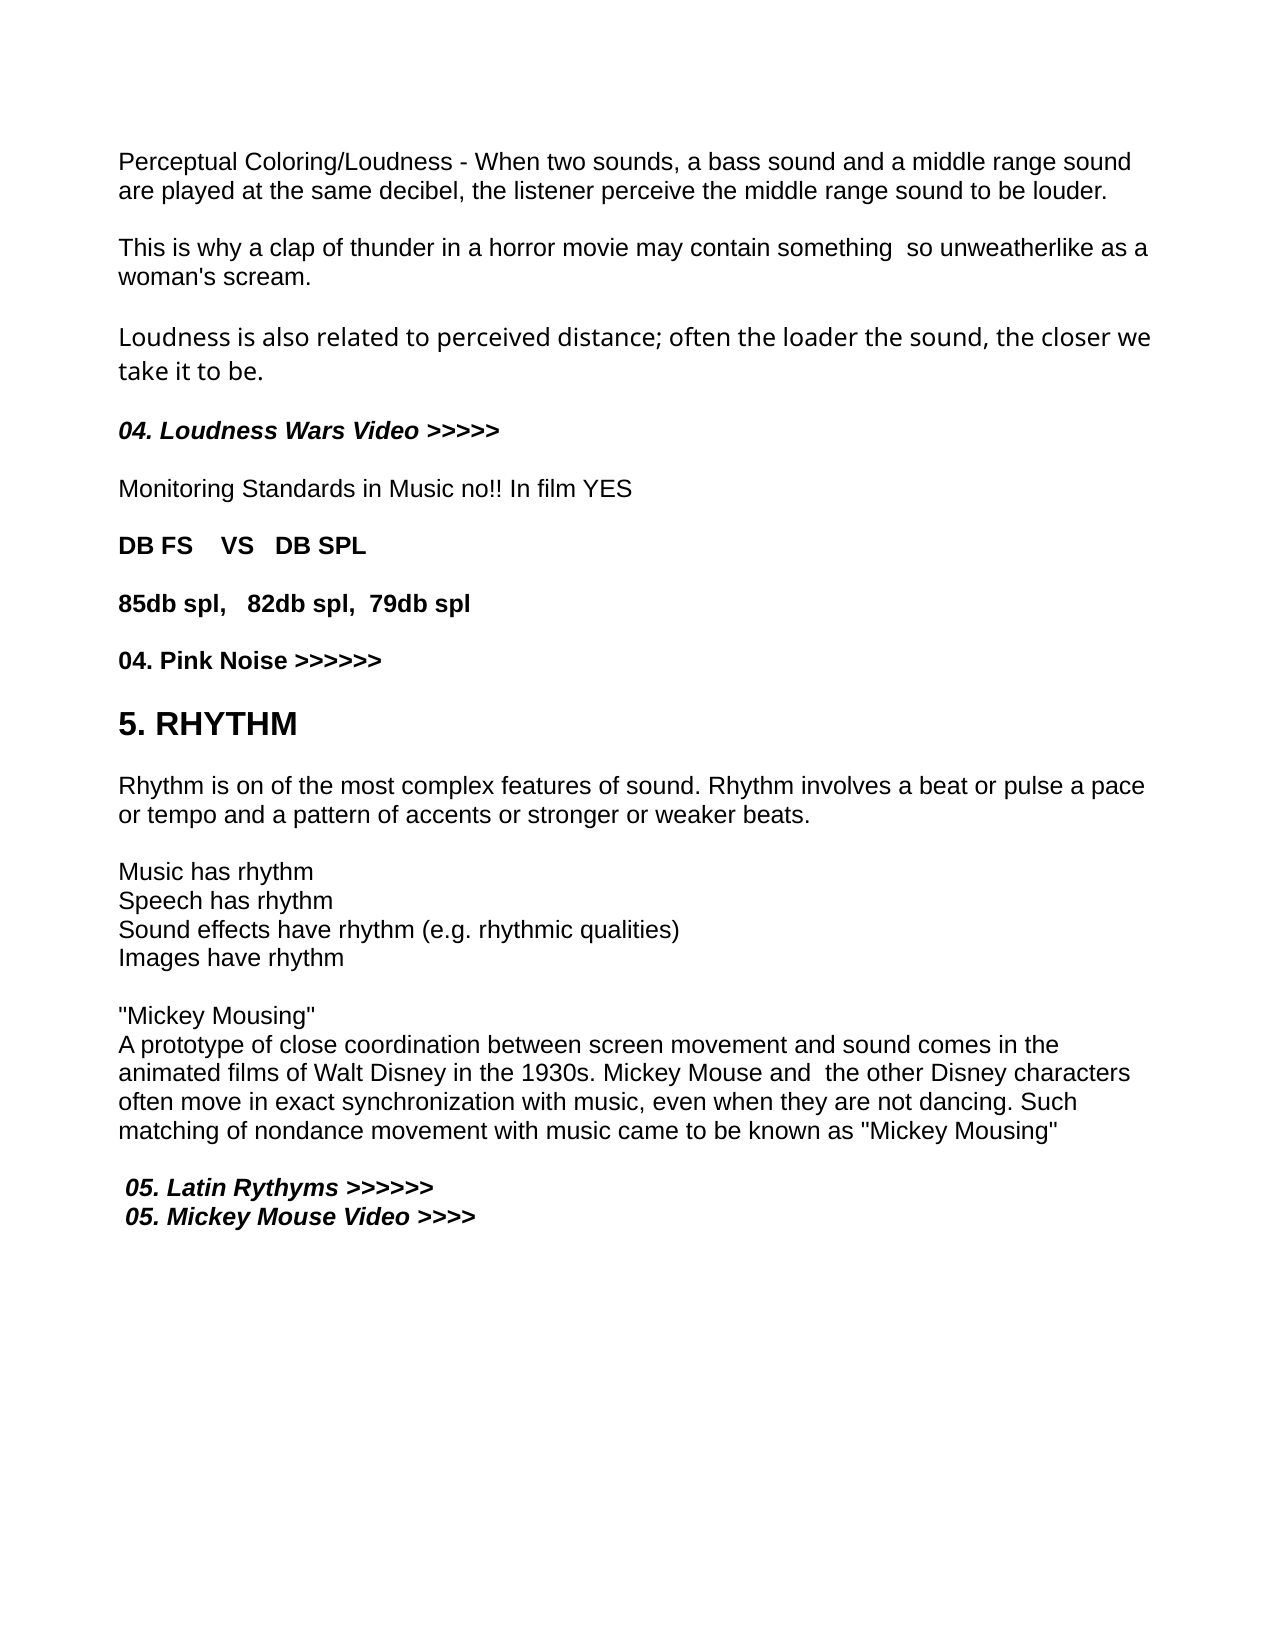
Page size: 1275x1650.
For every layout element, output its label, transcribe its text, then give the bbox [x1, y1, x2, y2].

text This is why a clap of thunder in a horror movie may contain something so unweatherlike as a woman's scream. [118, 233, 1157, 291]
text 05. Mickey Mouse Video >>>> [118, 1202, 1157, 1231]
text A prototype of close coordination between screen movement and sound comes in the animated films of Walt Disney in the 1930s. Mickey Mouse and the other Disney characters often move in exact synchronization with music, even when they are not dancing. Such matching of nondance movement with music came to be known as "Mickey Mousing" [118, 1030, 1157, 1145]
text 04. Loudness Wars Video >>>>> [118, 416, 1157, 445]
text Monitoring Standards in Music no!! In film YES [118, 474, 1157, 502]
text Speech has rhythm [118, 886, 1157, 915]
text Images have rhythm [118, 943, 1157, 972]
text DB FS VS DB SPL [118, 531, 1157, 560]
text 85db spl, 82db spl, 79db spl [118, 589, 1157, 617]
text Music has rhythm [118, 857, 1157, 886]
text 04. Pink Noise >>>>>> [118, 646, 1157, 675]
text 05. Latin Rythyms >>>>>> [118, 1173, 1157, 1202]
text 5. RHYTHM [118, 704, 1157, 742]
text Perceptual Coloring/Loudness - When two sounds, a bass sound and a middle range sound are played at the same decibel, the listener perceive the middle range sound to be louder. [118, 147, 1157, 204]
text "Mickey Mousing" [118, 1001, 1157, 1030]
text Rhythm is on of the most complex features of sound. Rhythm involves a beat or pulse a pace or tempo and a pattern of accents or stronger or weaker beats. [118, 771, 1157, 828]
text Sound effects have rhythm (e.g. rhythmic qualities) [118, 915, 1157, 943]
text Loudness is also related to perceived distance; often the loader the sound, the closer we take it to be. [118, 319, 1157, 387]
